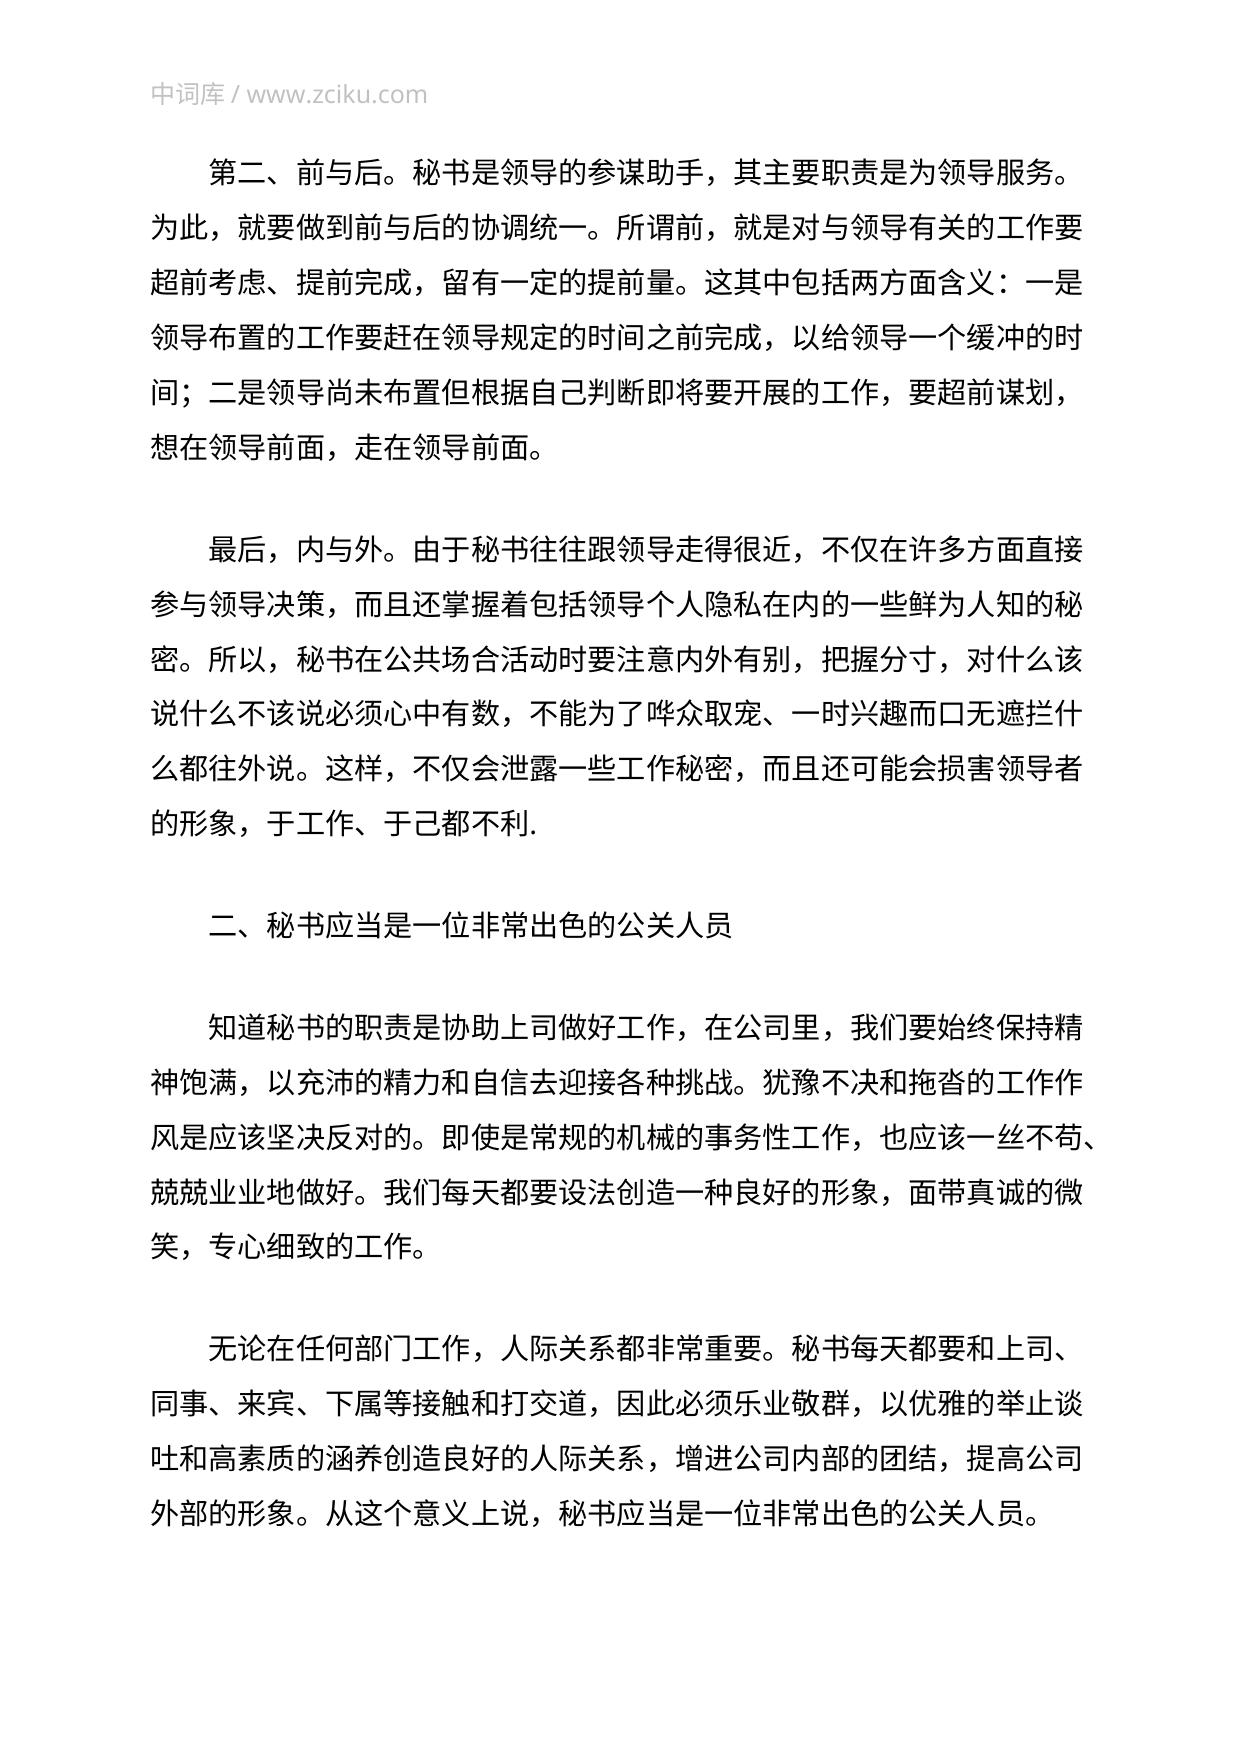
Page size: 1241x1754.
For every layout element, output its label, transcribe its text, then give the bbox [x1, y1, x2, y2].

text 二、秘书应当是一位非常出色的公关人员 [150, 903, 1090, 945]
text 知道秘书的职责是协助上司做好工作，在公司里，我们要始终保持精神饱满，以充沛的精力和自信去迎接各种挑战。犹豫不决和拖沓的工作作风是应该坚决反对的。即使是常规的机械的事务性工作，也应该一丝不苟、兢兢业业地做好。我们每天都要设法创造一种良好的形象，面带真诚的微笑，专心细致的工作。 [150, 1004, 1090, 1266]
text 最后，内与外。由于秘书往往跟领导走得很近，不仅在许多方面直接参与领导决策，而且还掌握着包括领导个人隐私在内的一些鲜为人知的秘密。所以，秘书在公共场合活动时要注意内外有别，把握分寸，对什么该说什么不该说必须心中有数，不能为了哗众取宠、一时兴趣而口无遮拦什么都往外说。这样，不仅会泄露一些工作秘密，而且还可能会损害领导者的形象，于工作、于己都不利. [150, 526, 1090, 843]
text 第二、前与后。秘书是领导的参谋助手，其主要职责是为领导服务。为此，就要做到前与后的协调统一。所谓前，就是对与领导有关的工作要超前考虑、提前完成，留有一定的提前量。这其中包括两方面含义：一是领导布置的工作要赶在领导规定的时间之前完成，以给领导一个缓冲的时间；二是领导尚未布置但根据自己判断即将要开展的工作，要超前谋划，想在领导前面，走在领导前面。 [150, 150, 1090, 467]
text 无论在任何部门工作，人际关系都非常重要。秘书每天都要和上司、同事、来宾、下属等接触和打交道，因此必须乐业敬群，以优雅的举止谈吐和高素质的涵养创造良好的人际关系，增进公司内部的团结，提高公司外部的形象。从这个意义上说，秘书应当是一位非常出色的公关人员。 [150, 1326, 1090, 1533]
